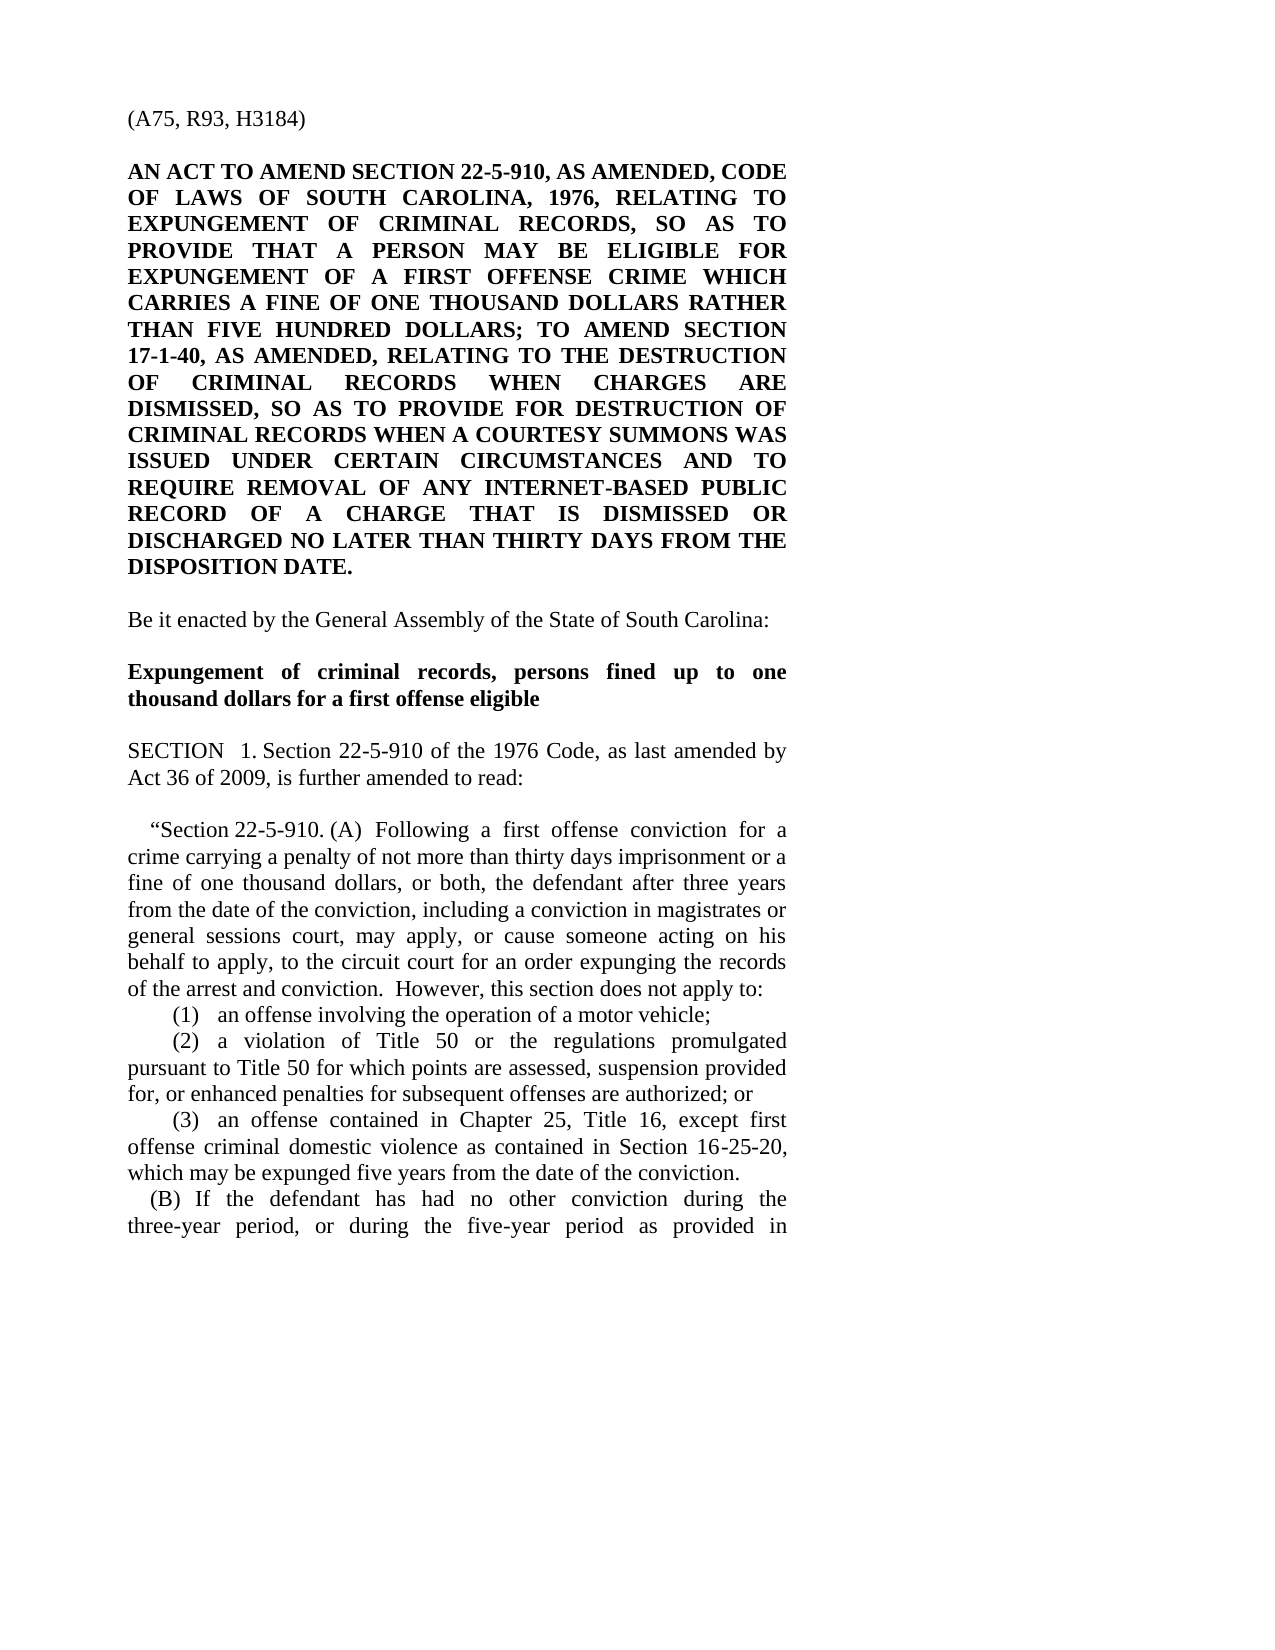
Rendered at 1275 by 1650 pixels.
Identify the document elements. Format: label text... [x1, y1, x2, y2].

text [127, 1186, 787, 1238]
text AN ACT TO AMEND SECTION 22-5-910, AS AMENDED, CODE OF LAWS OF SOUTH CAROLINA, 1976, RELATING TO EXPUNGEMENT OF CRIMINAL RECORDS, SO AS TO PROVIDE THAT A PERSON MAY BE ELIGIBLE FOR EXPUNGEMENT OF A FIRST OFFENSE CRIME WHICH CARRIES A FINE OF ONE THOUSAND DOLLARS RATHER THAN FIVE HUNDRED DOLLARS; TO AMEND SECTION 17-1-40, AS AMENDED, RELATING TO THE DESTRUCTION OF CRIMINAL RECORDS WHEN CHARGES ARE DISMISSED, SO AS TO PROVIDE FOR DESTRUCTION OF CRIMINAL RECORDS WHEN A COURTESY SUMMONS WAS ISSUED UNDER CERTAIN CIRCUMSTANCES AND TO REQUIRE REMOVAL OF ANY INTERNET-BASED PUBLIC RECORD OF A CHARGE THAT IS DISMISSED OR DISCHARGED NO LATER THAN THIRTY DAYS FROM THE DISPOSITION DATE. [127, 158, 787, 579]
text SECTION 1. Section 22-5-910 of the 1976 Code, as last amended by Act 36 of 2009, is further amended to read: [127, 737, 787, 790]
text Be it enacted by the General Assembly of the State of South Carolina: [127, 606, 787, 632]
text (3) an offense contained in Chapter 25, Title 16, except first offense criminal domestic violence as contained in Section 16-25-20, which may be expunged five years from the date of the conviction. [127, 1106, 787, 1186]
text Expungement of criminal records, persons fined up to one thousand dollars for a first offense eligible [127, 658, 787, 711]
text (2) a violation of Title 50 or the regulations promulgated pursuant to Title 50 for which points are assessed, suspension provided for, or enhanced penalties for subsequent offenses are authorized; or [127, 1027, 787, 1106]
text “Section 22-5-910. (A) Following a first offense conviction for a crime carrying a penalty of not more than thirty days imprisonment or a fine of one thousand dollars, or both, the defendant after three years from the date of the conviction, including a conviction in magistrates or general sessions court, may apply, or cause someone acting on his behalf to apply, to the circuit court for an order expunging the records of the arrest and conviction. However, this section does not apply to: [127, 817, 787, 1001]
text (A75, R93, H3184) [127, 105, 787, 131]
text (1) an offense involving the operation of a motor vehicle; [127, 1001, 787, 1027]
